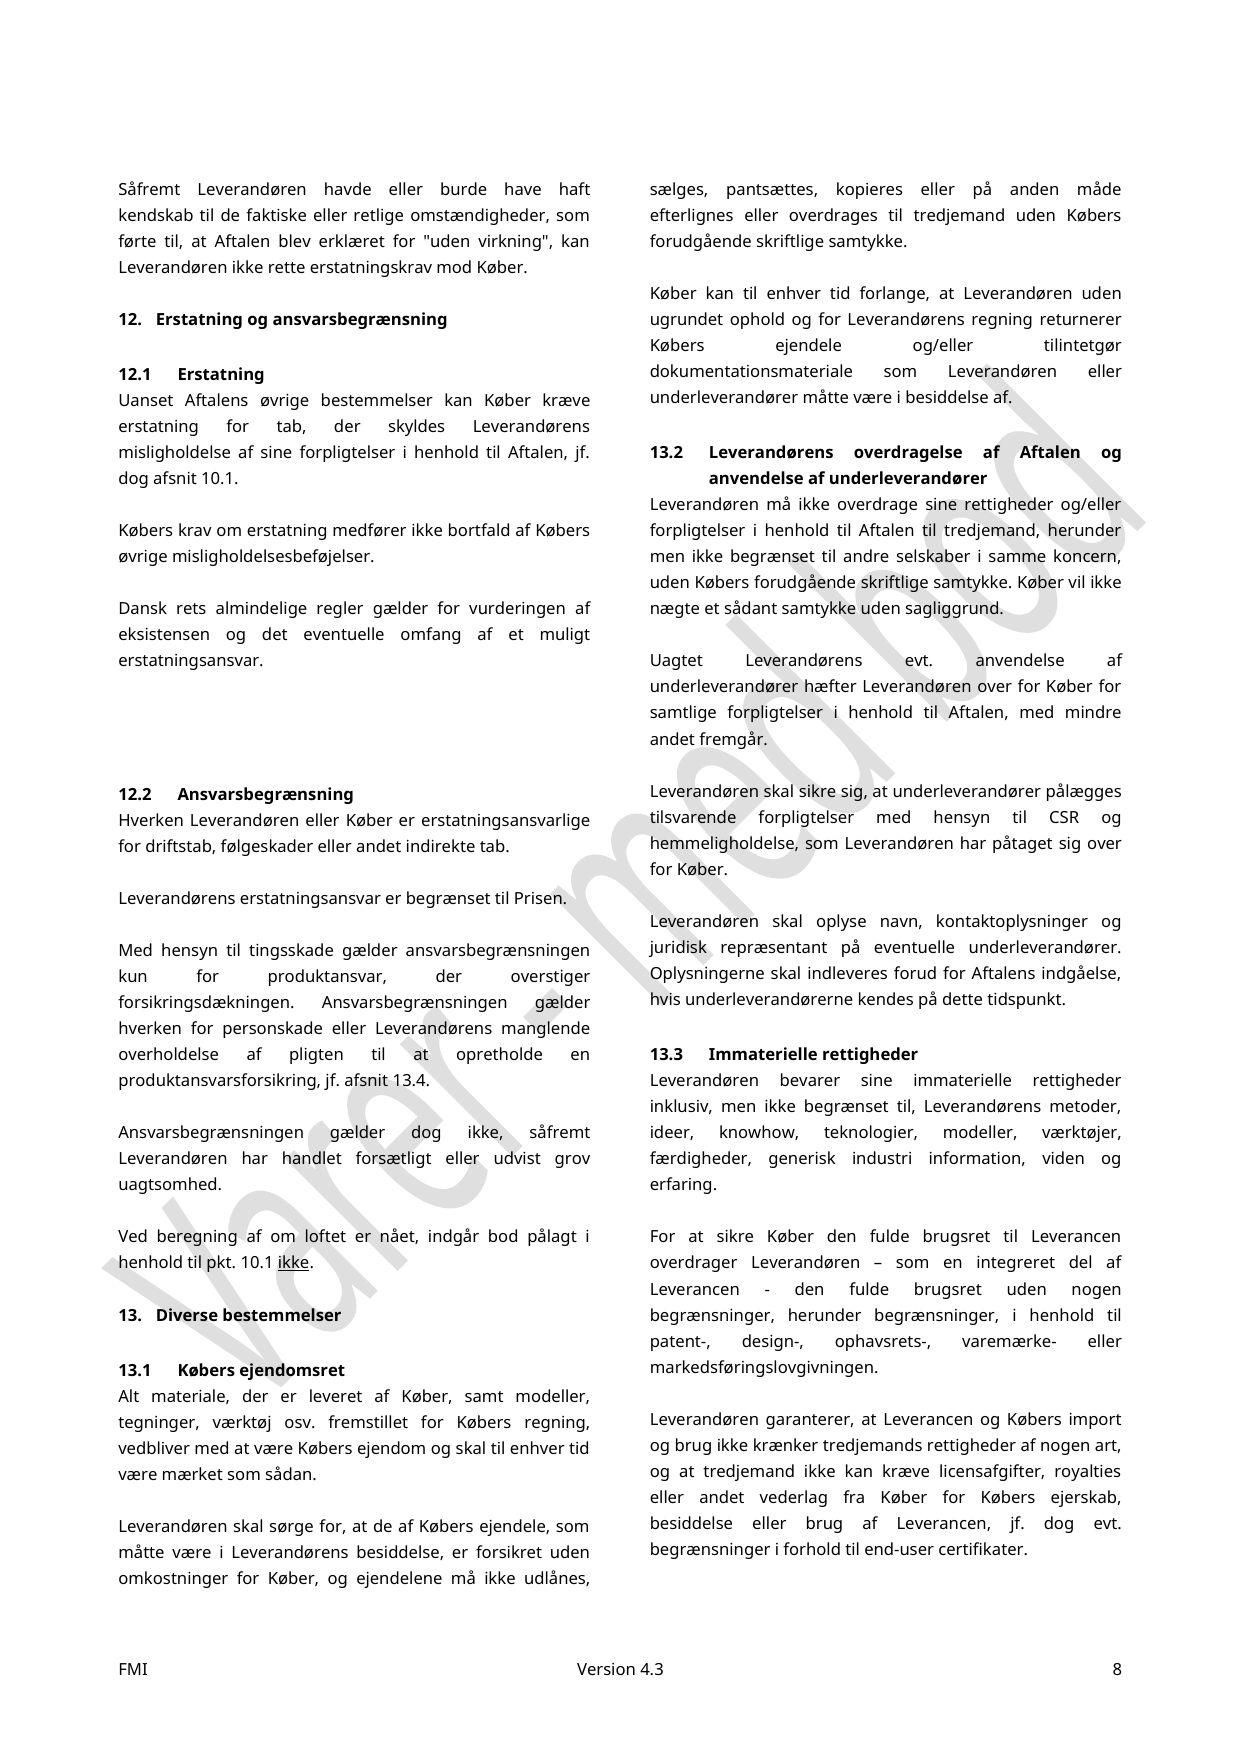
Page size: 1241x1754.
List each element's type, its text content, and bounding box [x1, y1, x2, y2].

text Køber kan til enhver tid forlange, at Leverandøren uden ugrundet ophold og for Leverandørens regning returnerer Købers ejendele og/eller tilintetgør dokumentationsmateriale som Leverandøren eller underleverandører måtte være i besiddelse af. [649, 281, 1122, 408]
subtitle Købers ejendomsret [118, 1358, 591, 1381]
text Leverandøren skal sørge for, at de af Købers ejendele, som måtte være i Leverandørens besiddelse, er forsikret uden omkostninger for Køber, og ejendelene må ikke udlånes, sælges, pantsættes, kopieres eller på anden måde efterlignes eller overdrages til tredjemand uden Købers forudgående skriftlige samtykke. [118, 1515, 591, 1589]
subtitle Immaterielle rettigheder [649, 1043, 1122, 1066]
text Uagtet Leverandørens evt. anvendelse af underleverandører hæfter Leverandøren over for Køber for samtlige forpligtelser i henhold til Aftalen, med mindre andet fremgår. [649, 649, 1122, 750]
text Med hensyn til tingsskade gælder ansvarsbegrænsningen kun for produktansvar, der overstiger forsikringsdækningen. Ansvarsbegrænsningen gælder hverken for personskade eller Leverandørens manglende overholdelse af pligten til at opretholde en produktansvarsforsikring, jf. afsnit 13.4. [118, 939, 591, 1092]
subtitle Diverse bestemmelser [118, 1303, 591, 1326]
text Købers krav om erstatning medfører ikke bortfald af Købers øvrige misligholdelsesbeføjelser. [118, 519, 591, 568]
text Uanset Aftalens øvrige bestemmelser kan Køber kræve erstatning for tab, der skyldes Leverandørens misligholdelse af sine forpligtelser i henhold til Aftalen, jf. dog afsnit 10.1. [118, 389, 591, 489]
text Leverandøren skal sikre sig, at underleverandører pålægges tilsvarende forpligtelser med hensyn til CSR og hemmeligholdelse, som Leverandøren har påtaget sig over for Køber. [649, 779, 1122, 880]
text Leverandørens erstatningsansvar er begrænset til Prisen. [118, 887, 591, 909]
subtitle Erstatning og ansvarsbegrænsning [118, 307, 591, 330]
text Leverandøren garanterer, at Leverancen og Købers import og brug ikke krænker tredjemands rettigheder af nogen art, og at tredjemand ikke kan kræve licensafgifter, royalties eller andet vederlag fra Køber for Købers ejerskab, besiddelse eller brug af Leverancen, jf. dog evt. begrænsninger i forhold til end-user certifikater. [649, 1407, 1122, 1560]
text Dansk rets almindelige regler gælder for vurderingen af eksistensen og det eventuelle omfang af et muligt erstatningsansvar. [118, 597, 591, 672]
subtitle Ansvarsbegrænsning [118, 782, 591, 805]
text Leverandøren bevarer sine immaterielle rettigheder inklusiv, men ikke begrænset til, Leverandørens metoder, ideer, knowhow, teknologier, modeller, værktøjer, færdigheder, generisk industri information, viden og erfaring. [649, 1069, 1122, 1196]
text Leverandøren skal oplyse navn, kontaktoplysninger og juridisk repræsentant på eventuelle underleverandører. Oplysningerne skal indleveres forud for Aftalens indgåelse, hvis underleverandørerne kendes på dette tidspunkt. [649, 909, 1122, 1010]
text Ansvarsbegrænsningen gælder dog ikke, såfremt Leverandøren har handlet forsætligt eller udvist grov uagtsomhed. [118, 1121, 591, 1196]
text Leverandøren skal sørge for, at de af Købers ejendele, som måtte være i Leverandørens besiddelse, er forsikret uden omkostninger for Køber, og ejendelene må ikke udlånes, sælges, pantsættes, kopieres eller på anden måde efterlignes eller overdrages til tredjemand uden Købers forudgående skriftlige samtykke. [649, 177, 1122, 252]
subtitle Erstatning [118, 363, 591, 385]
text Leverandøren må ikke overdrage sine rettigheder og/eller forpligtelser i henhold til Aftalen til tredjemand, herunder men ikke begrænset til andre selskaber i samme koncern, uden Købers forudgående skriftlige samtykke. Køber vil ikke nægte et sådant samtykke uden sagliggrund. [649, 493, 1122, 620]
text For at sikre Køber den fulde brugsret til Leverancen overdrager Leverandøren – som en integreret del af Leverancen - den fulde brugsret uden nogen begrænsninger, herunder begrænsninger, i henhold til patent-, design-, ophavsrets-, varemærke- eller markedsføringslovgivningen. [649, 1225, 1122, 1378]
subtitle Leverandørens overdragelse af Aftalen og anvendelse af underleverandører [649, 441, 1122, 489]
text Ved beregning af om loftet er nået, indgår bod pålagt i henhold til pkt. 10.1 ikke. [118, 1225, 591, 1274]
text Såfremt Leverandøren havde eller burde have haft kendskab til de faktiske eller retlige omstændigheder, som førte til, at Aftalen blev erklæret for "uden virkning", kan Leverandøren ikke rette erstatningskrav mod Køber. [118, 177, 591, 278]
text Alt materiale, der er leveret af Køber, samt modeller, tegninger, værktøj osv. fremstillet for Købers regning, vedbliver med at være Købers ejendom og skal til enhver tid være mærket som sådan. [118, 1384, 591, 1485]
text Hverken Leverandøren eller Køber er erstatningsansvarlige for driftstab, følgeskader eller andet indirekte tab. [118, 808, 591, 857]
